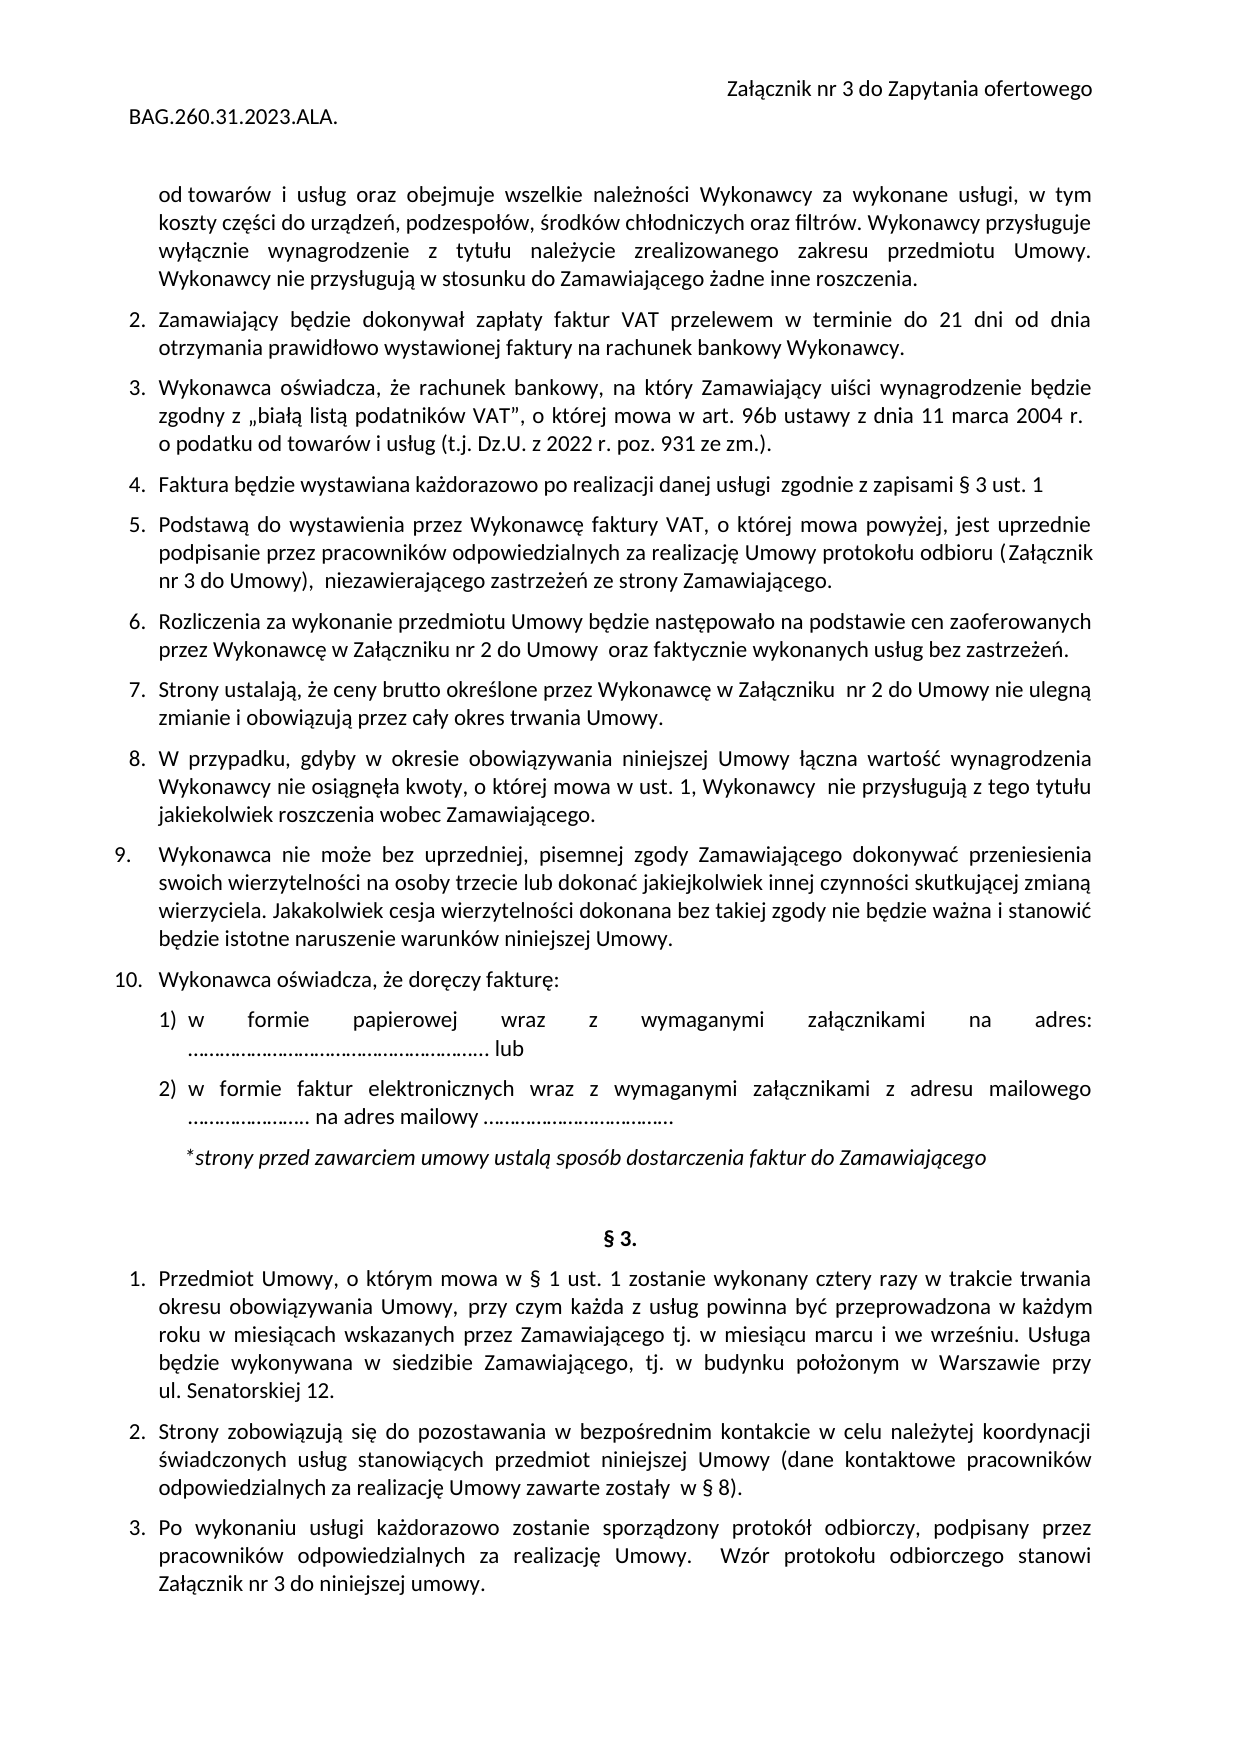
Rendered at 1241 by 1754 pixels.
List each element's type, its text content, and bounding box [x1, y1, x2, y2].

list Wykonawca oświadcza, że doręczy fakturę: [114, 965, 1093, 993]
list Wykonawca nie może bez uprzedniej, pisemnej zgody Zamawiającego dokonywać przeniesienia swoich wierzytelności na osoby trzecie lub dokonać jakiejkolwiek innej czynności skutkującej zmianą wierzyciela. Jakakolwiek cesja wierzytelności dokonana bez takiej zgody nie będzie ważna i stanowić będzie istotne naruszenie warunków niniejszej Umowy. [114, 841, 1093, 953]
list Strony ustalają, że ceny brutto określone przez Wykonawcę w Załączniku nr 2 do Umowy nie ulegną zmianie i obowiązują przez cały okres trwania Umowy. [129, 675, 1093, 731]
list W przypadku, gdyby w okresie obowiązywania niniejszej Umowy łączna wartość wynagrodzenia Wykonawcy nie osiągnęła kwoty, o której mowa w ust. 1, Wykonawcy nie przysługują z tego tytułu jakiekolwiek roszczenia wobec Zamawiającego. [129, 744, 1093, 828]
list Po wykonaniu usługi każdorazowo zostanie sporządzony protokół odbiorczy, podpisany przez pracowników odpowiedzialnych za realizację Umowy. Wzór protokołu odbiorczego stanowi Załącznik nr 3 do niniejszej umowy. [129, 1513, 1093, 1597]
list Rozliczenia za wykonanie przedmiotu Umowy będzie następowało na podstawie cen zaoferowanych przez Wykonawcę w Załączniku nr 2 do Umowy oraz faktycznie wykonanych usług bez zastrzeżeń. [129, 607, 1093, 663]
list w formie papierowej wraz z wymaganymi załącznikami na adres: ………………………………………………... lub [158, 1006, 1093, 1062]
text *strony przed zawarciem umowy ustalą sposób dostarczenia faktur do Zamawiającego [184, 1143, 1093, 1171]
list w formie faktur elektronicznych wraz z wymaganymi załącznikami z adresu mailowego ………………….. na adres mailowy ……………………………… [158, 1074, 1093, 1130]
list Przedmiot Umowy, o którym mowa w § 1 ust. 1 zostanie wykonany cztery razy w trakcie trwania okresu obowiązywania Umowy, przy czym każda z usług powinna być przeprowadzona w każdym roku w miesiącach wskazanych przez Zamawiającego tj. w miesiącu marcu i we wrześniu. Usługa będzie wykonywana w siedzibie Zamawiającego, tj. w budynku położonym w Warszawie przy ul. Senatorskiej 12. [129, 1264, 1093, 1404]
list Strony zobowiązują się do pozostawania w bezpośrednim kontakcie w celu należytej koordynacji świadczonych usług stanowiących przedmiot niniejszej Umowy (dane kontaktowe pracowników odpowiedzialnych za realizację Umowy zawarte zostały w § 8). [129, 1417, 1093, 1501]
list Faktura będzie wystawiana każdorazowo po realizacji danej usługi zgodnie z zapisami § 3 ust. 1 [129, 470, 1093, 498]
list Zamawiający będzie dokonywał zapłaty faktur VAT przelewem w terminie do 21 dni od dnia otrzymania prawidłowo wystawionej faktury na rachunek bankowy Wykonawcy. [129, 305, 1093, 361]
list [129, 180, 1093, 292]
list Podstawą do wystawienia przez Wykonawcę faktury VAT, o której mowa powyżej, jest uprzednie podpisanie przez pracowników odpowiedzialnych za realizację Umowy protokołu odbioru (Załącznik nr 3 do Umowy), niezawierającego zastrzeżeń ze strony Zamawiającego. [129, 510, 1093, 594]
text § 3. [148, 1224, 1093, 1252]
list Wykonawca oświadcza, że rachunek bankowy, na który Zamawiający uiści wynagrodzenie będzie zgodny z „białą listą podatników VAT”, o której mowa w art. 96b ustawy z dnia 11 marca 2004 r. o podatku od towarów i usług (t.j. Dz.U. z 2022 r. poz. 931 ze zm.). [129, 373, 1093, 457]
